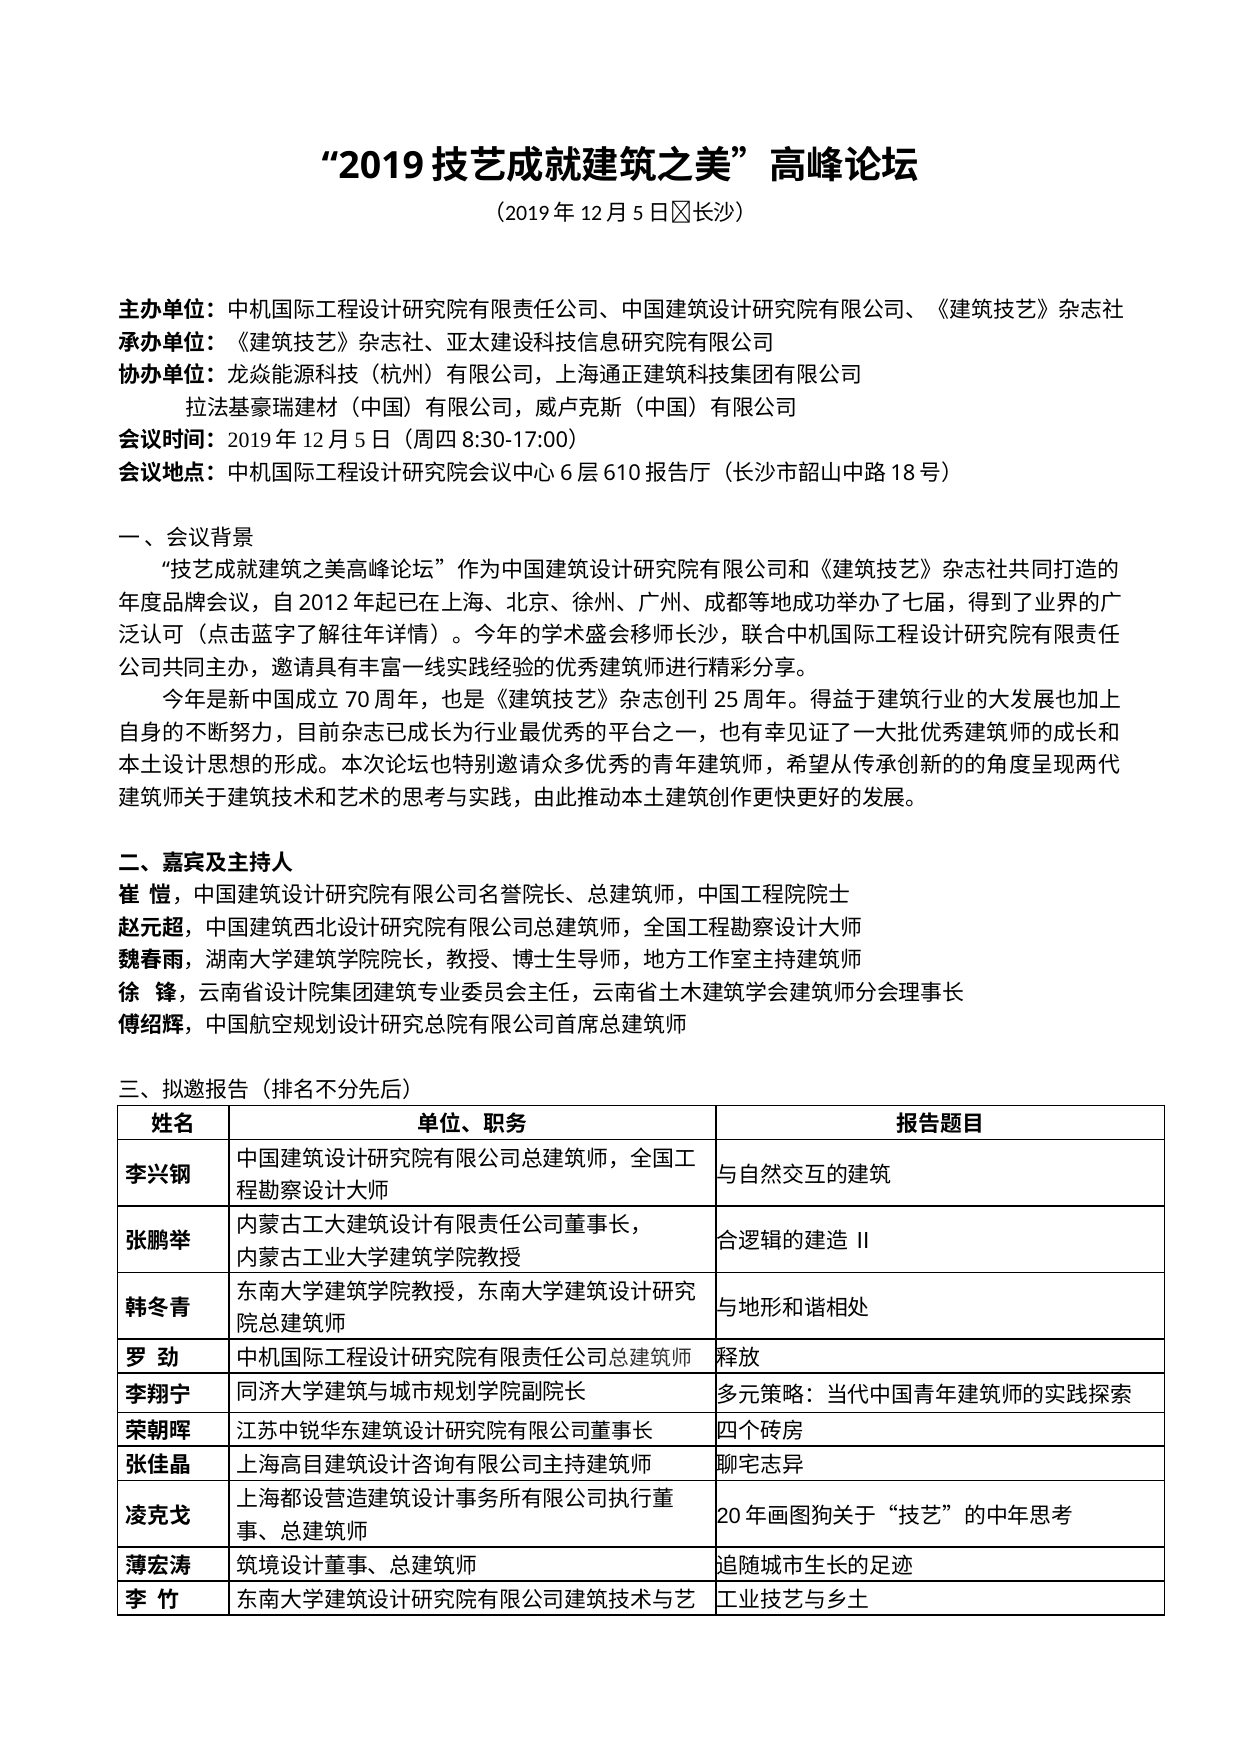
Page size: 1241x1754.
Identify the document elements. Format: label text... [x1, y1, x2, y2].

text 承办单位：《建筑技艺》杂志社、亚太建设科技信息研究院有限公司 [118, 324, 1122, 357]
table_cell 上海都设营造建筑设计事务所有限公司执行董事、总建筑师 [230, 1481, 715, 1546]
table_cell 四个砖房 [717, 1413, 1164, 1445]
table_cell 张鹏举 [118, 1207, 228, 1272]
table_cell 张佳晶 [118, 1447, 228, 1479]
table_cell 聊宅志异 [717, 1447, 1164, 1479]
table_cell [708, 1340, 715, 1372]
text 会议地点：中机国际工程设计研究院会议中心6层610报告厅（长沙市韶山中路18号） [118, 454, 1122, 487]
table_cell 东南大学建筑学院教授，东南大学建筑设计研究院总建筑师 [230, 1273, 715, 1338]
text 三、拟邀报告（排名不分先后） [118, 1072, 1122, 1104]
text 崔 愷，中国建筑设计研究院有限公司名誉院长、总建筑师，中国工程院院士 [118, 877, 1122, 909]
table_cell 多元策略：当代中国青年建筑师的实践探索 [717, 1374, 1164, 1411]
table_cell 20年画图狗关于“技艺”的中年思考 [717, 1481, 1164, 1546]
table_cell 追随城市生长的足迹 [717, 1548, 1164, 1580]
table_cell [230, 1582, 715, 1614]
table_cell 上海高目建筑设计咨询有限公司主持建筑师 [230, 1447, 715, 1479]
table_cell 中国建筑设计研究院有限公司总建筑师，全国工程勘察设计大师 [230, 1140, 715, 1205]
text 二、嘉宾及主持人 [118, 844, 1122, 877]
table_header 报告题目 [717, 1106, 1164, 1138]
table_cell 江苏中锐华东建筑设计研究院有限公司董事长 [230, 1413, 715, 1445]
table_cell 筑境设计董事、总建筑师 [230, 1548, 715, 1580]
text 拉法基豪瑞建材（中国）有限公司，威卢克斯（中国）有限公司 [118, 389, 1122, 422]
table_cell 与自然交互的建筑 [717, 1140, 1164, 1205]
table_cell 李 竹 [118, 1582, 228, 1614]
text 傅绍辉，中国航空规划设计研究总院有限公司首席总建筑师 [118, 1007, 1122, 1039]
text 魏春雨，湖南大学建筑学院院长，教授、博士生导师，地方工作室主持建筑师 [118, 942, 1122, 974]
text 协办单位：龙焱能源科技（杭州）有限公司，上海通正建筑科技集团有限公司 [118, 357, 1122, 389]
table_cell 韩冬青 [118, 1273, 228, 1338]
table_header 姓名 [118, 1106, 228, 1138]
text “2019技艺成就建筑之美”高峰论坛 [118, 129, 1122, 194]
table_cell 工业技艺与乡土 [717, 1582, 1164, 1614]
text 徐 锋，云南省设计院集团建筑专业委员会主任，云南省土木建筑学会建筑师分会理事长 [118, 974, 1122, 1007]
text 今年是新中国成立70周年，也是《建筑技艺》杂志创刊25周年。得益于建筑行业的大发展也加上自身的不断努力，目前杂志已成长为行业最优秀的平台之一，也有幸见证了一大批优秀建筑师的成长和本土设计思想的形成。本次论坛也特别邀请众多优秀的青年建筑师，希望从传承创新的的角度呈现两代建筑师关于建筑技术和艺术的思考与实践，由此推动本土建筑创作更快更好的发展。 [118, 682, 1122, 812]
table_cell 荣朝晖 [118, 1413, 228, 1445]
text 主办单位：中机国际工程设计研究院有限责任公司、中国建筑设计研究院有限公司、《建筑技艺》杂志社 [118, 292, 1137, 324]
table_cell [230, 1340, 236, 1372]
text （2019年12月5日长沙） [118, 194, 1122, 227]
table_cell 与地形和谐相处 [717, 1273, 1164, 1338]
table_cell 凌克戈 [118, 1481, 228, 1546]
table_cell 罗 劲 [118, 1340, 228, 1372]
table_cell 同济大学建筑与城市规划学院副院长 [230, 1374, 715, 1411]
table_header 单位、职务 [230, 1106, 715, 1138]
text “技艺成就建筑之美高峰论坛”作为中国建筑设计研究院有限公司和《建筑技艺》杂志社共同打造的年度品牌会议，自2012年起已在上海、北京、徐州、广州、成都等地成功举办了七届，得到了业界的广泛认可（点击蓝字了解往年详情）。今年的学术盛会移师长沙，联合中机国际工程设计研究院有限责任公司共同主办，邀请具有丰富一线实践经验的优秀建筑师进行精彩分享。 [118, 552, 1122, 682]
table_cell 释放 [717, 1340, 1164, 1372]
table_cell 薄宏涛 [118, 1548, 228, 1580]
text 一 、会议背景 [118, 519, 1122, 552]
table_cell 李翔宁 [118, 1374, 228, 1411]
table_cell 内蒙古工大建筑设计有限责任公司董事长， 内蒙古工业大学建筑学院教授 [230, 1207, 715, 1272]
text 会议时间：2019年12月5日（周四8:30-17:00） [118, 422, 1122, 454]
table_cell 合逻辑的建造 Ⅱ [717, 1207, 1164, 1272]
table_cell 李兴钢 [118, 1140, 228, 1205]
text 赵元超，中国建筑西北设计研究院有限公司总建筑师，全国工程勘察设计大师 [118, 909, 1122, 942]
